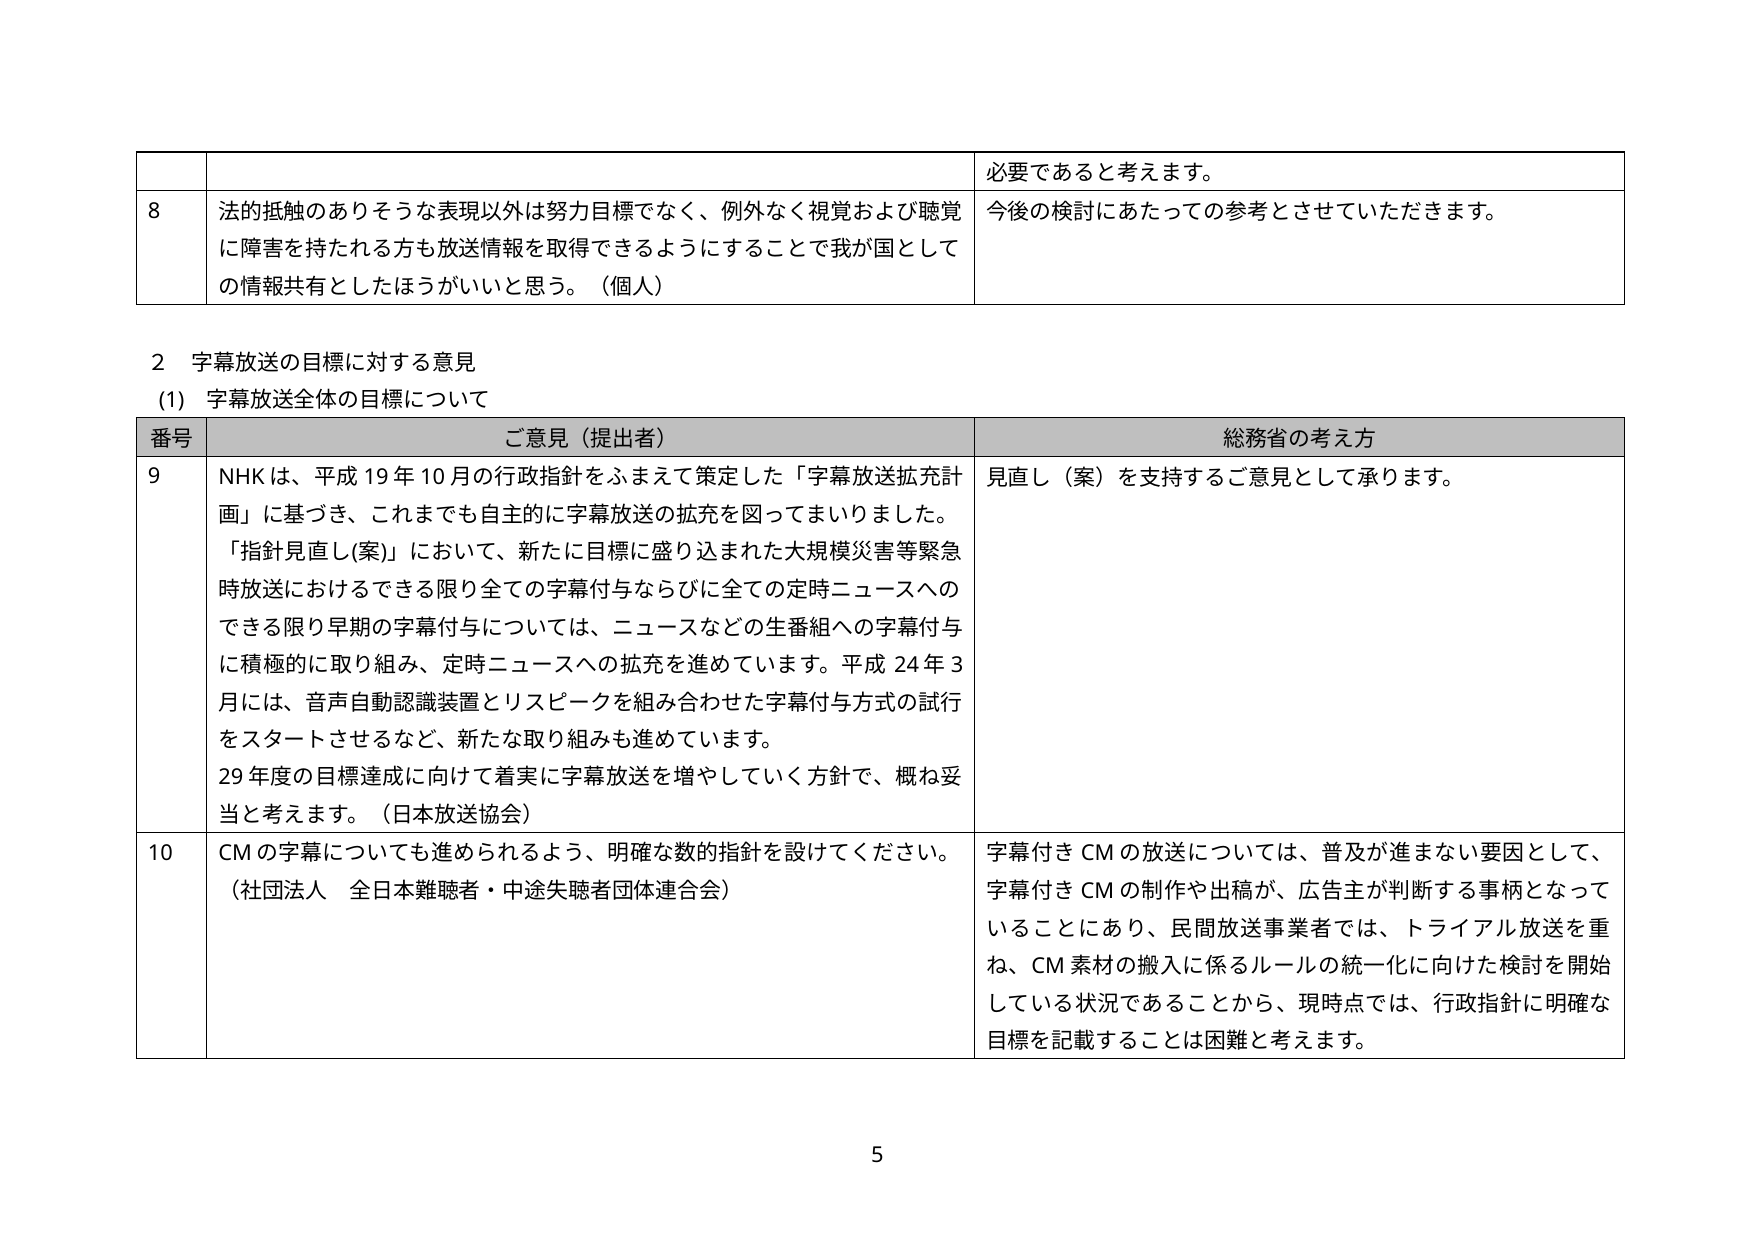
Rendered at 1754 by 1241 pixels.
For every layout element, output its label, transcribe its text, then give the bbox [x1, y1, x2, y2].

table_header 総務省の考え方 [975, 418, 1624, 456]
text ２ 字幕放送の目標に対する意見 [148, 342, 1606, 379]
table_cell 8 [137, 191, 206, 303]
table_cell 見直し（案）を支持するご意見として承ります。 [975, 457, 1624, 832]
table_cell 法的抵触のありそうな表現以外は努力目標でなく、例外なく視覚および聴覚に障害を持たれる方も放送情報を取得できるようにすることで我が国としての情報共有としたほうがいいと思う。（個人） [207, 191, 974, 303]
table_header ご意見（提出者） [207, 418, 974, 456]
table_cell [207, 833, 974, 1058]
table_cell 9 [137, 457, 206, 832]
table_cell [975, 833, 1624, 1058]
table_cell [975, 153, 1624, 190]
table_cell NHKは、平成19年10月の行政指針をふまえて策定した「字幕放送拡充計画」に基づき、これまでも自主的に字幕放送の拡充を図ってまいりました。 「指針見直し(案)」において、新たに目標に盛り込まれた大規模災害等緊急時放送におけるできる限り全ての字幕付与ならびに全ての定時ニュースへのできる限り早期の字幕付与については、ニュースなどの生番組への字幕付与に積極的に取り組み、定時ニュースへの拡充を進めています。平成24年3月には、音声自動認識装置とリスピークを組み合わせた字幕付与方式の試行をスタートさせるなど、新たな取り組みも進めています。 29年度の目標達成に向けて着実に字幕放送を増やしていく方針で、概ね妥当と考えます。（日本放送協会） [207, 457, 974, 832]
text (1) 字幕放送全体の目標について [148, 379, 1606, 417]
table_cell 10 [137, 833, 206, 1058]
table_header 番号 [137, 418, 206, 456]
table_cell 今後の検討にあたっての参考とさせていただきます。 [975, 191, 1624, 303]
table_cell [207, 153, 974, 190]
table_cell 7 [137, 153, 206, 190]
